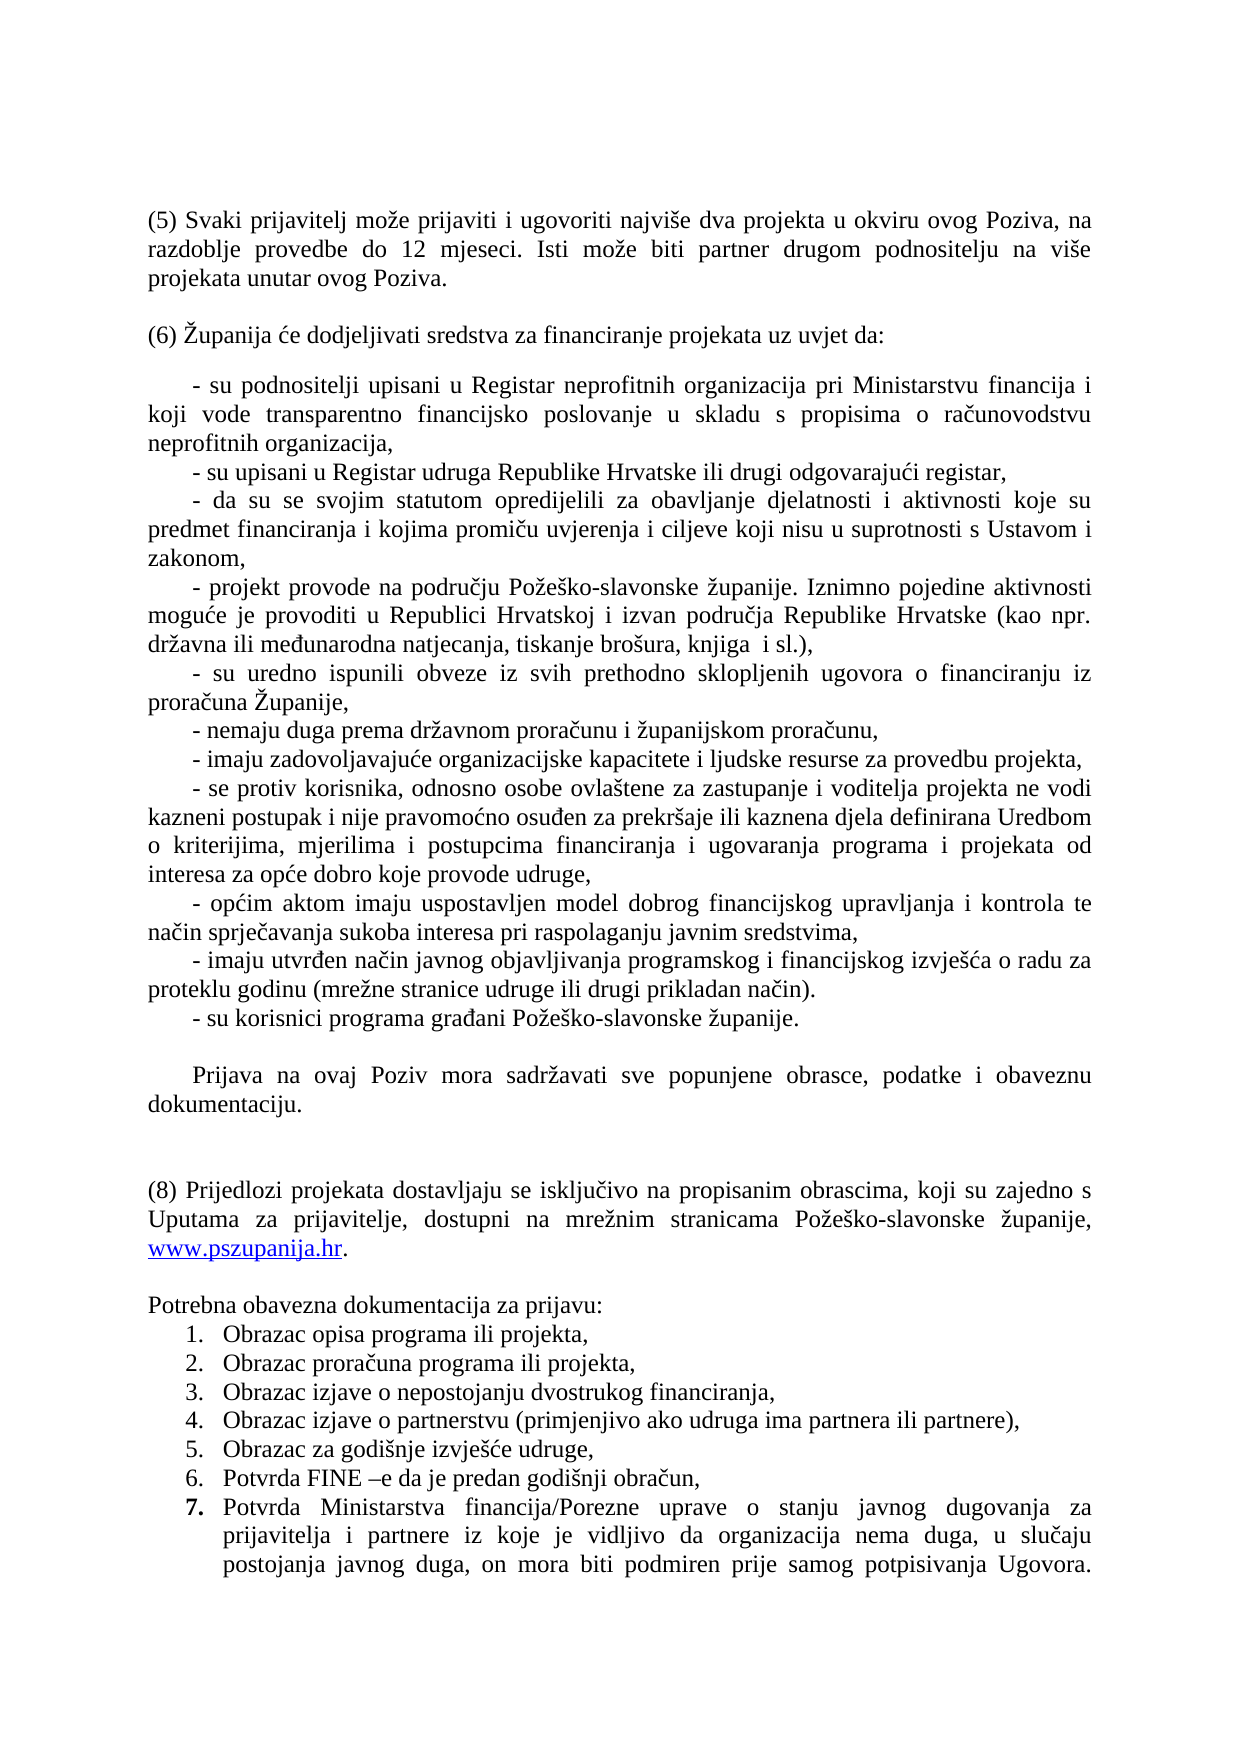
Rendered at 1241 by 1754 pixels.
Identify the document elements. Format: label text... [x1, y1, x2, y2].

text - su korisnici programa građani Požeško-slavonske županije. [148, 1003, 1093, 1032]
text (6) Županija će dodjeljivati sredstva za financiranje projekata uz uvjet da: [148, 320, 1093, 349]
text - općim aktom imaju uspostavljen model dobrog financijskog upravljanja i kontrola te način sprječavanja sukoba interesa pri raspolaganju javnim sredstvima, [148, 888, 1093, 945]
text - projekt provode na području Požeško-slavonske županije. Iznimno pojedine aktivnosti moguće je provoditi u Republici Hrvatskoj i izvan područja Republike Hrvatske (kao npr. državna ili međunarodna natjecanja, tiskanje brošura, knjiga i sl.), [148, 572, 1093, 658]
list Obrazac opisa programa ili projekta, [185, 1319, 1093, 1348]
text - nemaju duga prema državnom proračunu i županijskom proračunu, [148, 715, 1093, 744]
list Potvrda FINE –e da je predan godišnji obračun, [185, 1463, 1093, 1492]
list Obrazac izjave o partnerstvu (primjenjivo ako udruga ima partnera ili partnere), [185, 1405, 1093, 1434]
text Prijava na ovaj Poziv mora sadržavati sve popunjene obrasce, podatke i obaveznu dokumentaciju. [148, 1060, 1093, 1118]
text - imaju utvrđen način javnog objavljivanja programskog i financijskog izvješća o radu za proteklu godinu (mrežne stranice udruge ili drugi prikladan način). [148, 945, 1093, 1003]
list Obrazac izjave o nepostojanju dvostrukog financiranja, [185, 1377, 1093, 1405]
list Obrazac proračuna programa ili projekta, [185, 1348, 1093, 1377]
text - se protiv korisnika, odnosno osobe ovlaštene za zastupanje i voditelja projekta ne vodi kazneni postupak i nije pravomoćno osuđen za prekršaje ili kaznena djela definirana Uredbom o kriterijima, mjerilima i postupcima financiranja i ugovaranja programa i projekata od interesa za opće dobro koje provode udruge, [148, 773, 1093, 888]
text (8) Prijedlozi projekata dostavljaju se isključivo na propisanim obrascima, koji su zajedno s Uputama za prijavitelje, dostupni na mrežnim stranicama Požeško-slavonske županije, www.pszupanija.hr. [148, 1175, 1093, 1262]
text (5) Svaki prijavitelj može prijaviti i ugovoriti najviše dva projekta u okviru ovog Poziva, na razdoblje provedbe do 12 mjeseci. Isti može biti partner drugom podnositelju na više projekata unutar ovog Poziva. [148, 205, 1093, 291]
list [185, 1492, 1093, 1578]
text - su uredno ispunili obveze iz svih prethodno sklopljenih ugovora o financiranju iz proračuna Županije, [148, 658, 1093, 715]
list - su podnositelji upisani u Registar neprofitnih organizacija pri Ministarstvu financija i koji vode transparentno financijsko poslovanje u skladu s propisima o računovodstvu neprofitnih organizacija, [148, 370, 1093, 457]
list - su upisani u Registar udruga Republike Hrvatske ili drugi odgovarajući registar, [148, 457, 1093, 485]
text - da su se svojim statutom opredijelili za obavljanje djelatnosti i aktivnosti koje su predmet financiranja i kojima promiču uvjerenja i ciljeve koji nisu u suprotnosti s Ustavom i zakonom, [148, 485, 1093, 572]
list Obrazac za godišnje izvješće udruge, [185, 1434, 1093, 1463]
text - imaju zadovoljavajuće organizacijske kapacitete i ljudske resurse za provedbu projekta, [148, 744, 1093, 773]
text Potrebna obavezna dokumentacija za prijavu: [148, 1290, 1093, 1319]
